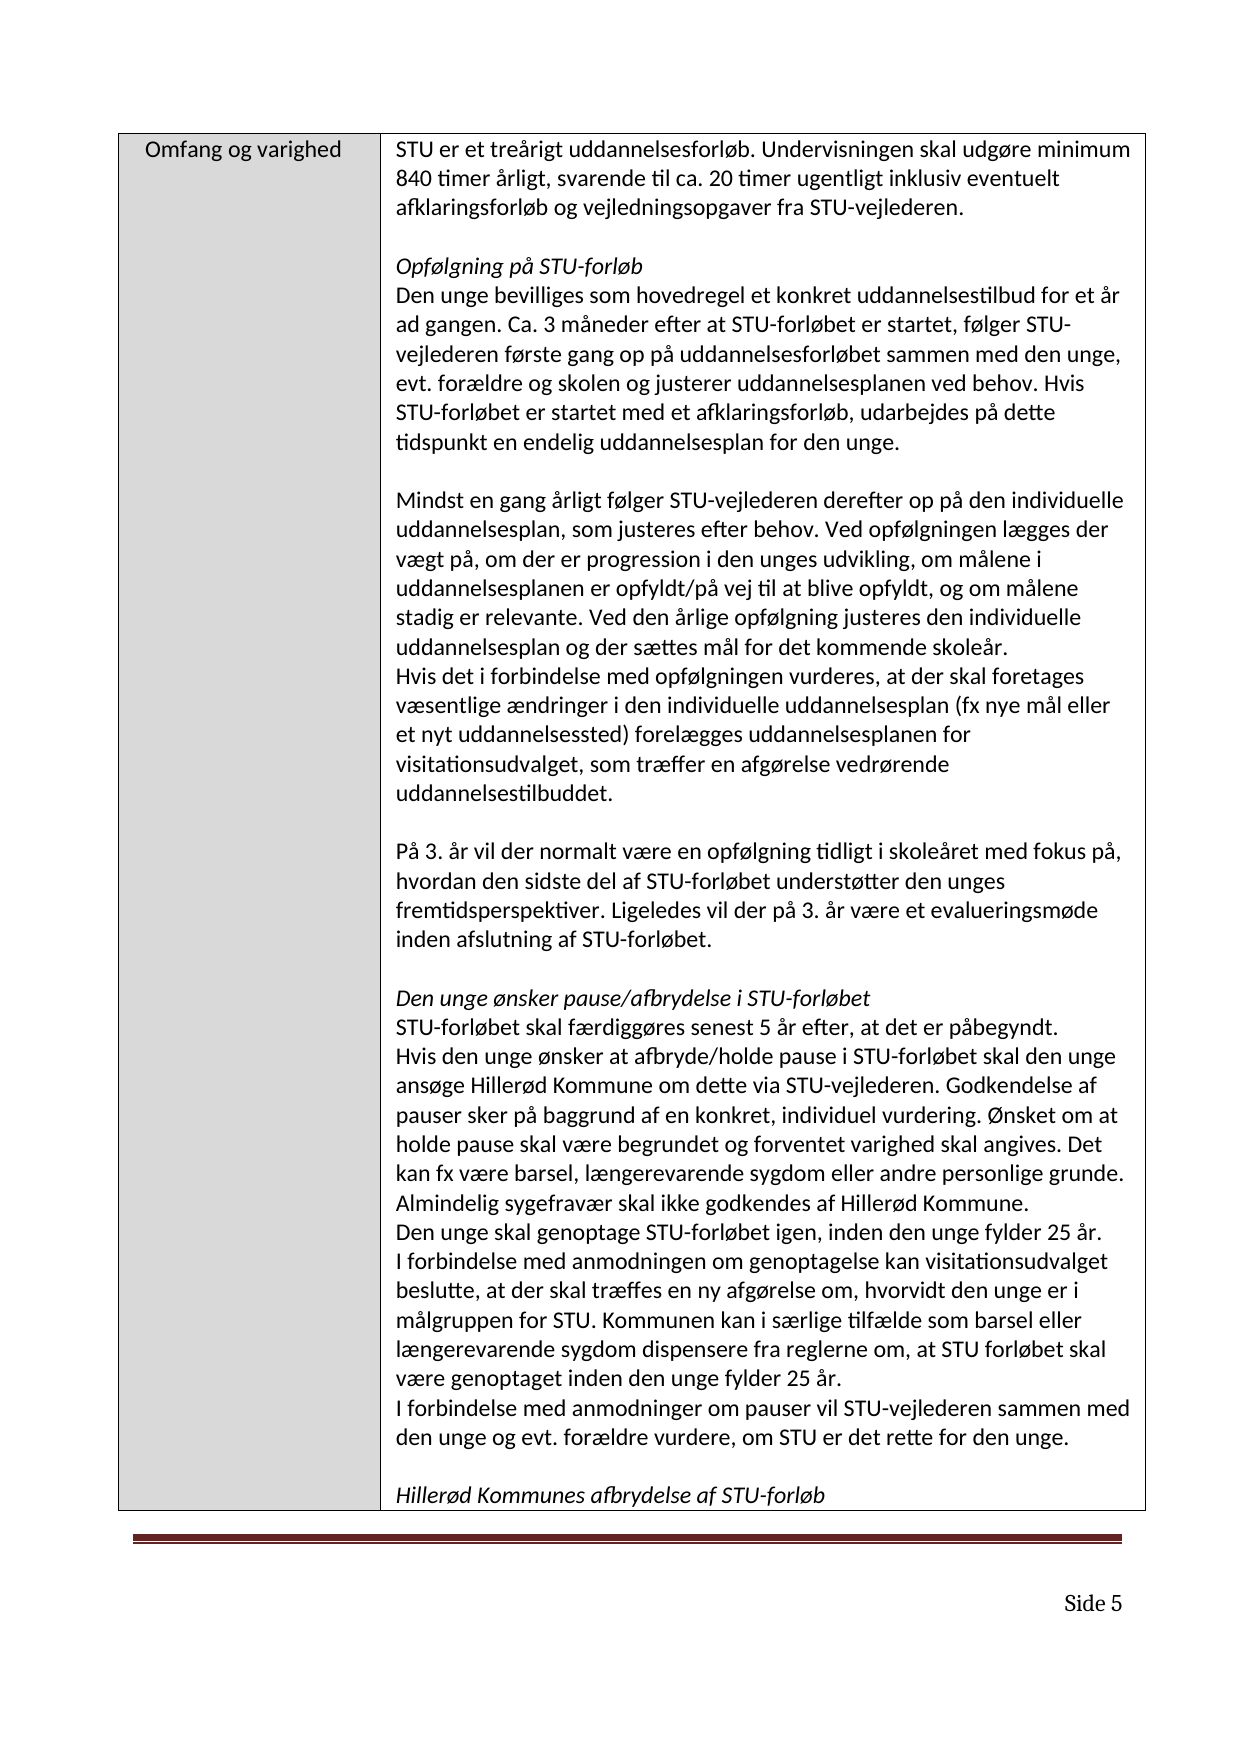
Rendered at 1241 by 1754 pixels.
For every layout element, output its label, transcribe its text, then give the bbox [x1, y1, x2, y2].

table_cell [381, 134, 1145, 1510]
table_cell Omfang og varighed [119, 134, 380, 1510]
